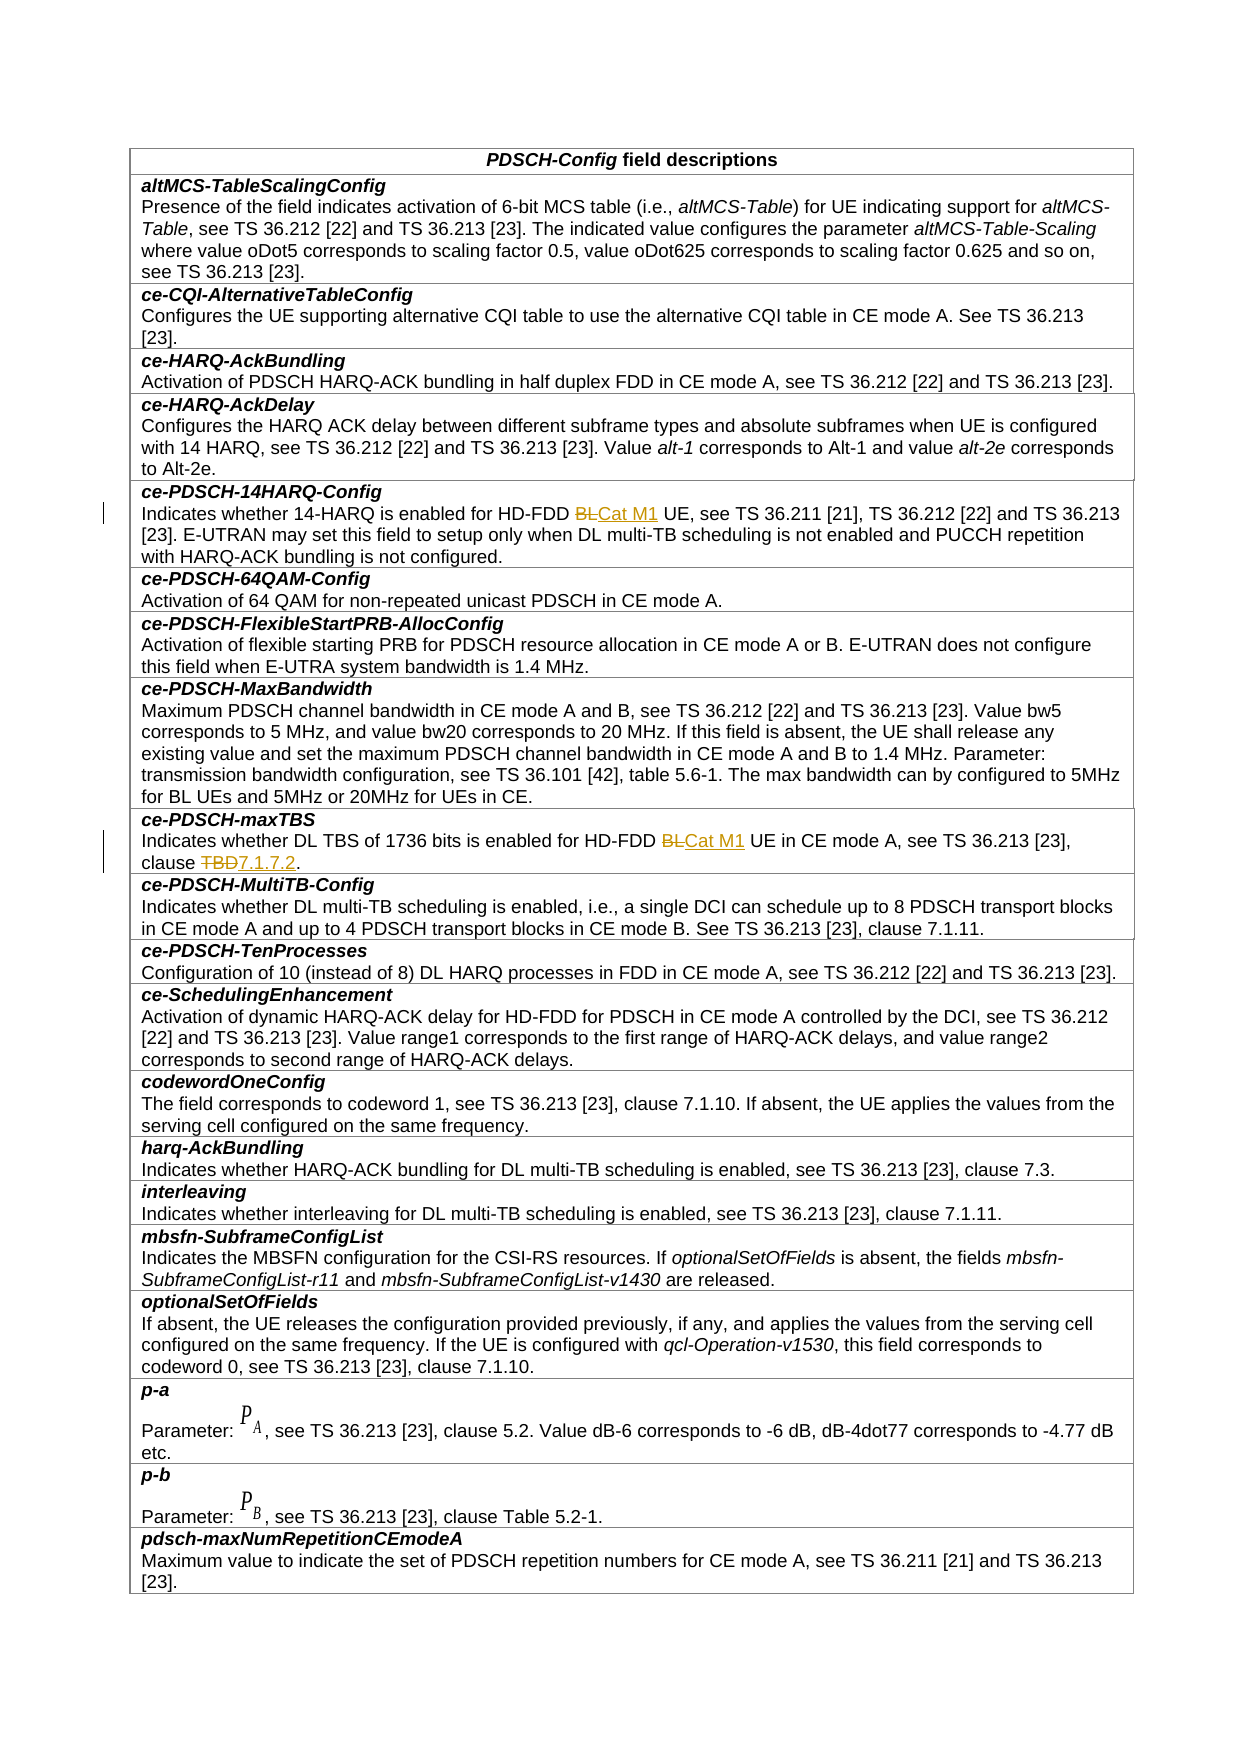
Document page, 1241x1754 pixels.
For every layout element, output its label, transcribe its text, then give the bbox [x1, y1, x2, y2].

table_cell ce-PDSCH-maxTBS Indicates whether DL TBS of 1736 bits is enabled for HD-FDD UE in CE mode A, see TS 36.213 [23], clause . [131, 809, 1134, 873]
table_cell ce-PDSCH-FlexibleStartPRB-AllocConfig Activation of flexible starting PRB for PDSCH resource allocation in CE mode A or B. E-UTRAN does not configure this field when E-UTRA system bandwidth is 1.4 MHz. [131, 612, 1133, 677]
table_header PDSCH-Config field descriptions [131, 149, 1133, 174]
table_cell ce-PDSCH-MultiTB-Config Indicates whether DL multi-TB scheduling is enabled, i.e., a single DCI can schedule up to 8 PDSCH transport blocks in CE mode A and up to 4 PDSCH transport blocks in CE mode B. See TS 36.213 [23], clause 7.1.11. [131, 874, 1134, 939]
table_cell codewordOneConfig The field corresponds to codeword 1, see TS 36.213 [23], clause 7.1.10. If absent, the UE applies the values from the serving cell configured on the same frequency. [131, 1071, 1133, 1136]
table_cell interleaving Indicates whether interleaving for DL multi-TB scheduling is enabled, see TS 36.213 [23], clause 7.1.11. [131, 1181, 1133, 1224]
table_cell ce-HARQ-AckBundling Activation of PDSCH HARQ-ACK bundling in half duplex FDD in CE mode A, see TS 36.212 [22] and TS 36.213 [23]. [131, 349, 1133, 392]
table_cell ce-PDSCH-14HARQ-Config Indicates whether 14-HARQ is enabled for HD-FDD UE, see TS 36.211 [21], TS 36.212 [22] and TS 36.213 [23]. E-UTRAN may set this field to setup only when DL multi-TB scheduling is not enabled and PUCCH repetition with HARQ-ACK bundling is not configured. [131, 481, 1133, 567]
table_cell optionalSetOfFields If absent, the UE releases the configuration provided previously, if any, and applies the values from the serving cell configured on the same frequency. If the UE is configured with qcl-Operation-v1530, this field corresponds to codeword 0, see TS 36.213 [23], clause 7.1.10. [131, 1291, 1133, 1377]
table_cell pdsch-maxNumRepetitionCEmodeA Maximum value to indicate the set of PDSCH repetition numbers for CE mode A, see TS 36.211 [21] and TS 36.213 [23]. [131, 1528, 1133, 1593]
table_cell mbsfn-SubframeConfigList Indicates the MBSFN configuration for the CSI-RS resources. If optionalSetOfFields is absent, the fields mbsfn-SubframeConfigList-r11 and mbsfn-SubframeConfigList-v1430 are released. [131, 1225, 1133, 1290]
table_cell ce-PDSCH-64QAM-Config Activation of 64 QAM for non-repeated unicast PDSCH in CE mode A. [131, 568, 1133, 611]
table_cell ce-CQI-AlternativeTableConfig Configures the UE supporting alternative CQI table to use the alternative CQI table in CE mode A. See TS 36.213 [23]. [131, 284, 1133, 348]
table_cell ce-HARQ-AckDelay Configures the HARQ ACK delay between different subframe types and absolute subframes when UE is configured with 14 HARQ, see TS 36.212 [22] and TS 36.213 [23]. Value alt-1 corresponds to Alt-1 and value alt-2e corresponds to Alt-2e. [131, 394, 1134, 480]
table_cell p-b Parameter: , see TS 36.213 [23], clause Table 5.2-1. [131, 1464, 1133, 1527]
table_cell harq-AckBundling Indicates whether HARQ-ACK bundling for DL multi-TB scheduling is enabled, see TS 36.213 [23], clause 7.3. [131, 1137, 1133, 1180]
table_cell ce-PDSCH-TenProcesses Configuration of 10 (instead of 8) DL HARQ processes in FDD in CE mode A, see TS 36.212 [22] and TS 36.213 [23]. [131, 940, 1133, 983]
table_cell ce-PDSCH-MaxBandwidth Maximum PDSCH channel bandwidth in CE mode A and B, see TS 36.212 [22] and TS 36.213 [23]. Value bw5 corresponds to 5 MHz, and value bw20 corresponds to 20 MHz. If this field is absent, the UE shall release any existing value and set the maximum PDSCH channel bandwidth in CE mode A and B to 1.4 MHz. Parameter: transmission bandwidth configuration, see TS 36.101 [42], table 5.6-1. The max bandwidth can by configured to 5MHz for BL UEs and 5MHz or 20MHz for UEs in CE. [131, 678, 1133, 807]
table_cell p-a Parameter: , see TS 36.213 [23], clause 5.2. Value dB-6 corresponds to -6 dB, dB-4dot77 corresponds to -4.77 dB etc. [131, 1379, 1133, 1463]
table_cell altMCS-TableScalingConfig Presence of the field indicates activation of 6-bit MCS table (i.e., altMCS-Table) for UE indicating support for altMCS-Table, see TS 36.212 [22] and TS 36.213 [23]. The indicated value configures the parameter altMCS-Table-Scaling where value oDot5 corresponds to scaling factor 0.5, value oDot625 corresponds to scaling factor 0.625 and so on, see TS 36.213 [23]. [131, 175, 1133, 283]
table_cell ce-SchedulingEnhancement Activation of dynamic HARQ-ACK delay for HD-FDD for PDSCH in CE mode A controlled by the DCI, see TS 36.212 [22] and TS 36.213 [23]. Value range1 corresponds to the first range of HARQ-ACK delays, and value range2 corresponds to second range of HARQ-ACK delays. [131, 984, 1133, 1070]
